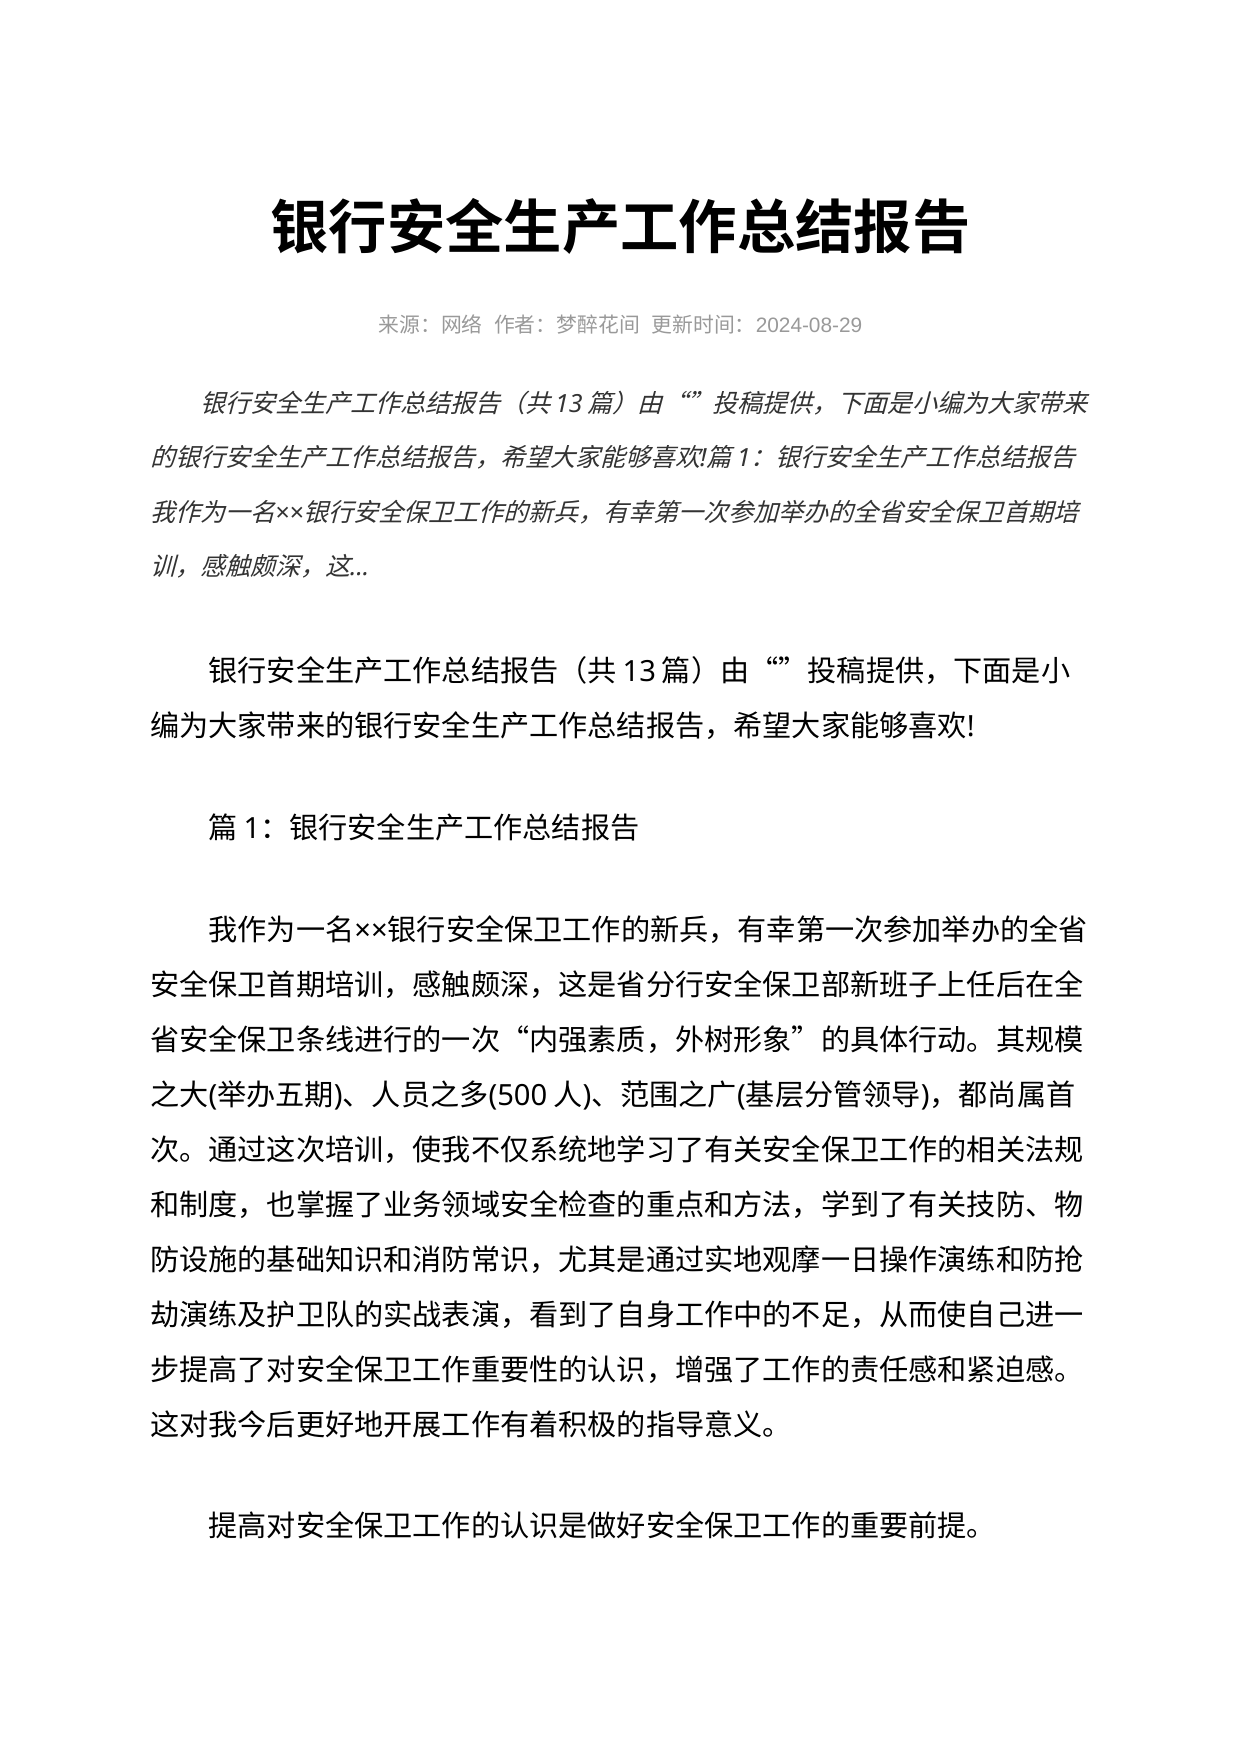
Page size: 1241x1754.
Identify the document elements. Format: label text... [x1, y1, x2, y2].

text 银行安全生产工作总结报告（共13篇）由“”投稿提供，下面是小编为大家带来的银行安全生产工作总结报告，希望大家能够喜欢!篇1：银行安全生产工作总结报告我作为一名××银行安全保卫工作的新兵，有幸第一次参加举办的全省安全保卫首期培训，感触颇深，这... [150, 383, 1090, 583]
text 银行安全生产工作总结报告（共13篇）由“”投稿提供，下面是小编为大家带来的银行安全生产工作总结报告，希望大家能够喜欢! [150, 648, 1090, 745]
text 篇1：银行安全生产工作总结报告 [150, 805, 1090, 847]
subtitle 银行安全生产工作总结报告 [150, 181, 1090, 266]
text 我作为一名××银行安全保卫工作的新兵，有幸第一次参加举办的全省安全保卫首期培训，感触颇深，这是省分行安全保卫部新班子上任后在全省安全保卫条线进行的一次“内强素质，外树形象”的具体行动。其规模之大(举办五期)、人员之多(500人)、范围之广(基层分管领导)，都尚属首次。通过这次培训，使我不仅系统地学习了有关安全保卫工作的相关法规和制度，也掌握了业务领域安全检查的重点和方法，学到了有关技防、物防设施的基础知识和消防常识，尤其是通过实地观摩一日操作演练和防抢劫演练及护卫队的实战表演，看到了自身工作中的不足，从而使自己进一步提高了对安全保卫工作重要性的认识，增强了工作的责任感和紧迫感。这对我今后更好地开展工作有着积极的指导意义。 [150, 907, 1090, 1443]
text 提高对安全保卫工作的认识是做好安全保卫工作的重要前提。 [150, 1503, 1090, 1545]
text 来源：网络 作者：梦醉花间 更新时间：2024-08-29 [150, 313, 1090, 337]
